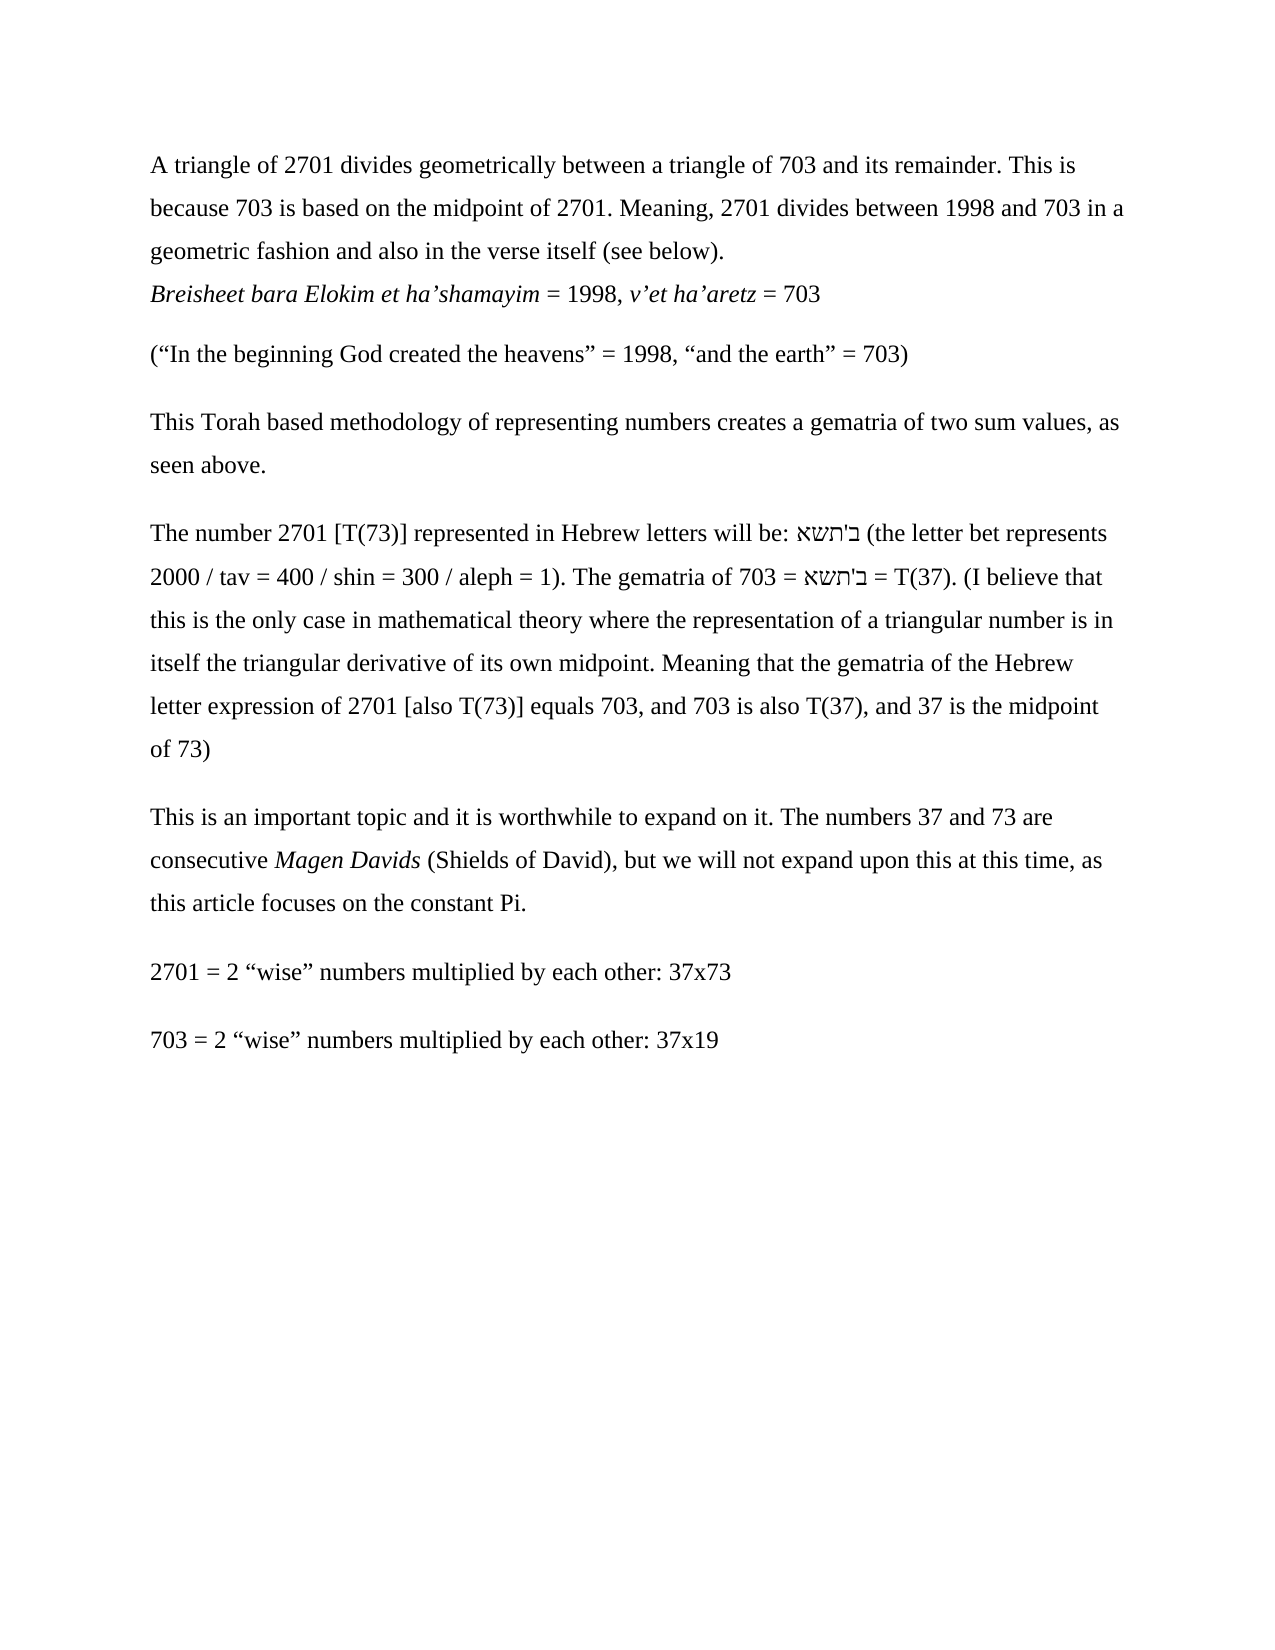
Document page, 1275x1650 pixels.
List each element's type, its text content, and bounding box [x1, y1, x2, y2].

list Breisheet bara Elokim et ha’shamayim = 1998, v’et ha’aretz = 703 [150, 279, 1125, 308]
text (“In the beginning God created the heavens” = 1998, “and the earth” = 703) [150, 339, 1125, 368]
text 2701 = 2 “wise” numbers multiplied by each other: 37x73 [150, 957, 1125, 985]
text This Torah based methodology of representing numbers creates a gematria of two sum values, as seen above. [150, 407, 1125, 479]
text 703 = 2 “wise” numbers multiplied by each other: 37x19 [150, 1025, 1125, 1053]
text This is an important topic and it is worthwhile to expand on it. The numbers 37 and 73 are consecutive Magen Davids (Shields of David), but we will not expand upon this at this time, as this article focuses on the constant Pi. [150, 802, 1125, 917]
text The number 2701 [T(73)] represented in Hebrew letters will be: ב'תשא (the letter bet represents 2000 / tav = 400 / shin = 300 / aleph = 1). The gematria of ב'תשא = 703 = T(37). (I believe that this is the only case in mathematical theory where the representation of a triangular number is in itself the triangular derivative of its own midpoint. Meaning that the gematria of the Hebrew letter expression of 2701 [also T(73)] equals 703, and 703 is also T(37), and 37 is the midpoint of 73) [150, 518, 1125, 763]
list A triangle of 2701 divides geometrically between a triangle of 703 and its remainder. This is because 703 is based on the midpoint of 2701. Meaning, 2701 divides between 1998 and 703 in a geometric fashion and also in the verse itself (see below). [150, 150, 1125, 265]
